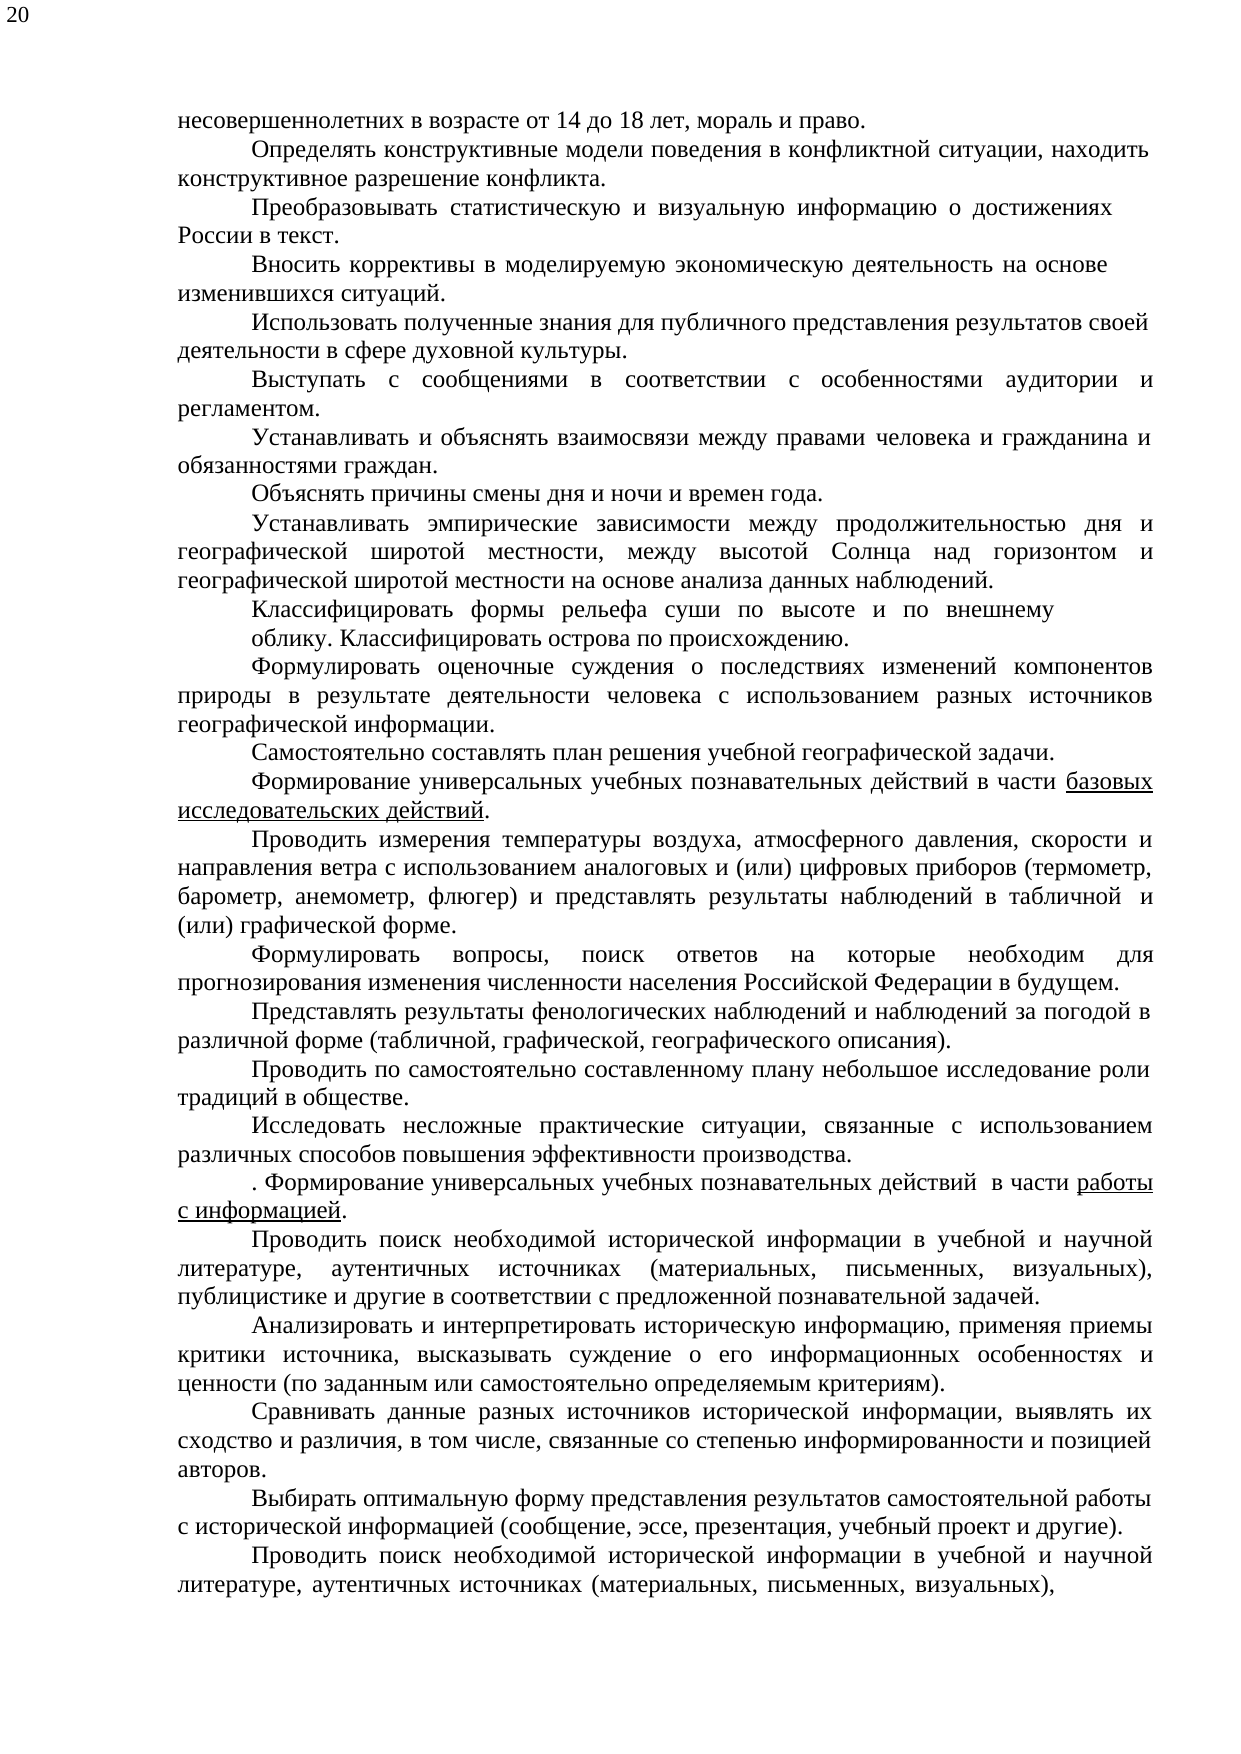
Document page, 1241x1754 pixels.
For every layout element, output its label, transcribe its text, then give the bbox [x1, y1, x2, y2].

text Классифицировать формы рельефа суши по высоте и по внешнему облику. Классифицировать острова по происхождению. [251, 594, 1054, 651]
text . Формирование универсальных учебных познавательных действий в части работы с информацией. [177, 1168, 1153, 1224]
text Формулировать оценочные суждения о последствиях изменений компонентов природы в результате деятельности человека с использованием разных источников географической информации. [177, 651, 1153, 738]
text Выступать с сообщениями в соответствии с особенностями аудитории и регламентом. [177, 364, 1153, 422]
text Формулировать вопросы, поиск ответов на которые необходим для прогнозирования изменения численности населения Российской Федерации в будущем. [177, 939, 1153, 996]
text Представлять результаты фенологических наблюдений и наблюдений за погодой в различной форме (табличной, графической, географического описания). [177, 996, 1152, 1054]
text Сравнивать данные разных источников исторической информации, выявлять их сходство и различия, в том числе, связанные со степенью информированности и позицией авторов. [177, 1396, 1152, 1483]
text Объяснять причины смены дня и ночи и времен года. [251, 479, 1238, 508]
text Проводить поиск необходимой исторической информации в учебной и научной литературе, аутентичных источниках (материальных, письменных, визуальных), публицистике и другие в соответствии с предложенной познавательной задачей. [177, 1224, 1153, 1310]
text Преобразовывать статистическую и визуальную информацию о достижениях России в текст. [177, 192, 1127, 249]
text Проводить поиск необходимой исторической информации в учебной и научной литературе, аутентичных источниках (материальных, письменных, визуальных), [177, 1540, 1153, 1598]
text Исследовать несложные практические ситуации, связанные с использованием различных способов повышения эффективности производства. [177, 1111, 1153, 1168]
text несовершеннолетних в возрасте от 14 до 18 лет, мораль и право. [177, 106, 1238, 134]
text Самостоятельно составлять план решения учебной географической задачи. [251, 738, 1238, 766]
text Использовать полученные знания для публичного представления результатов своей деятельности в сфере духовной культуры. [177, 307, 1238, 364]
text Определять конструктивные модели поведения в конфликтной ситуации, находить конструктивное разрешение конфликта. [177, 134, 1238, 192]
text Устанавливать эмпирические зависимости между продолжительностью дня и географической широтой местности, между высотой Солнца над горизонтом и географической широтой местности на основе анализа данных наблюдений. [177, 508, 1153, 594]
text Формирование универсальных учебных познавательных действий в части базовых исследовательских действий. [177, 766, 1153, 824]
text Проводить по самостоятельно составленному плану небольшое исследование роли традиций в обществе. [177, 1054, 1151, 1111]
text Выбирать оптимальную форму представления результатов самостоятельной работы с исторической информацией (сообщение, эссе, презентация, учебный проект и другие). [177, 1483, 1152, 1540]
text Вносить коррективы в моделируемую экономическую деятельность на основе изменившихся ситуаций. [177, 249, 1127, 307]
text Устанавливать и объяснять взаимосвязи между правами человека и гражданина и обязанностями граждан. [177, 422, 1238, 479]
text Проводить измерения температуры воздуха, атмосферного давления, скорости и направления ветра с использованием аналоговых и (или) цифровых приборов (термометр, барометр, анемометр, флюгер) и представлять результаты наблюдений в табличной и (или) графической форме. [177, 824, 1153, 939]
